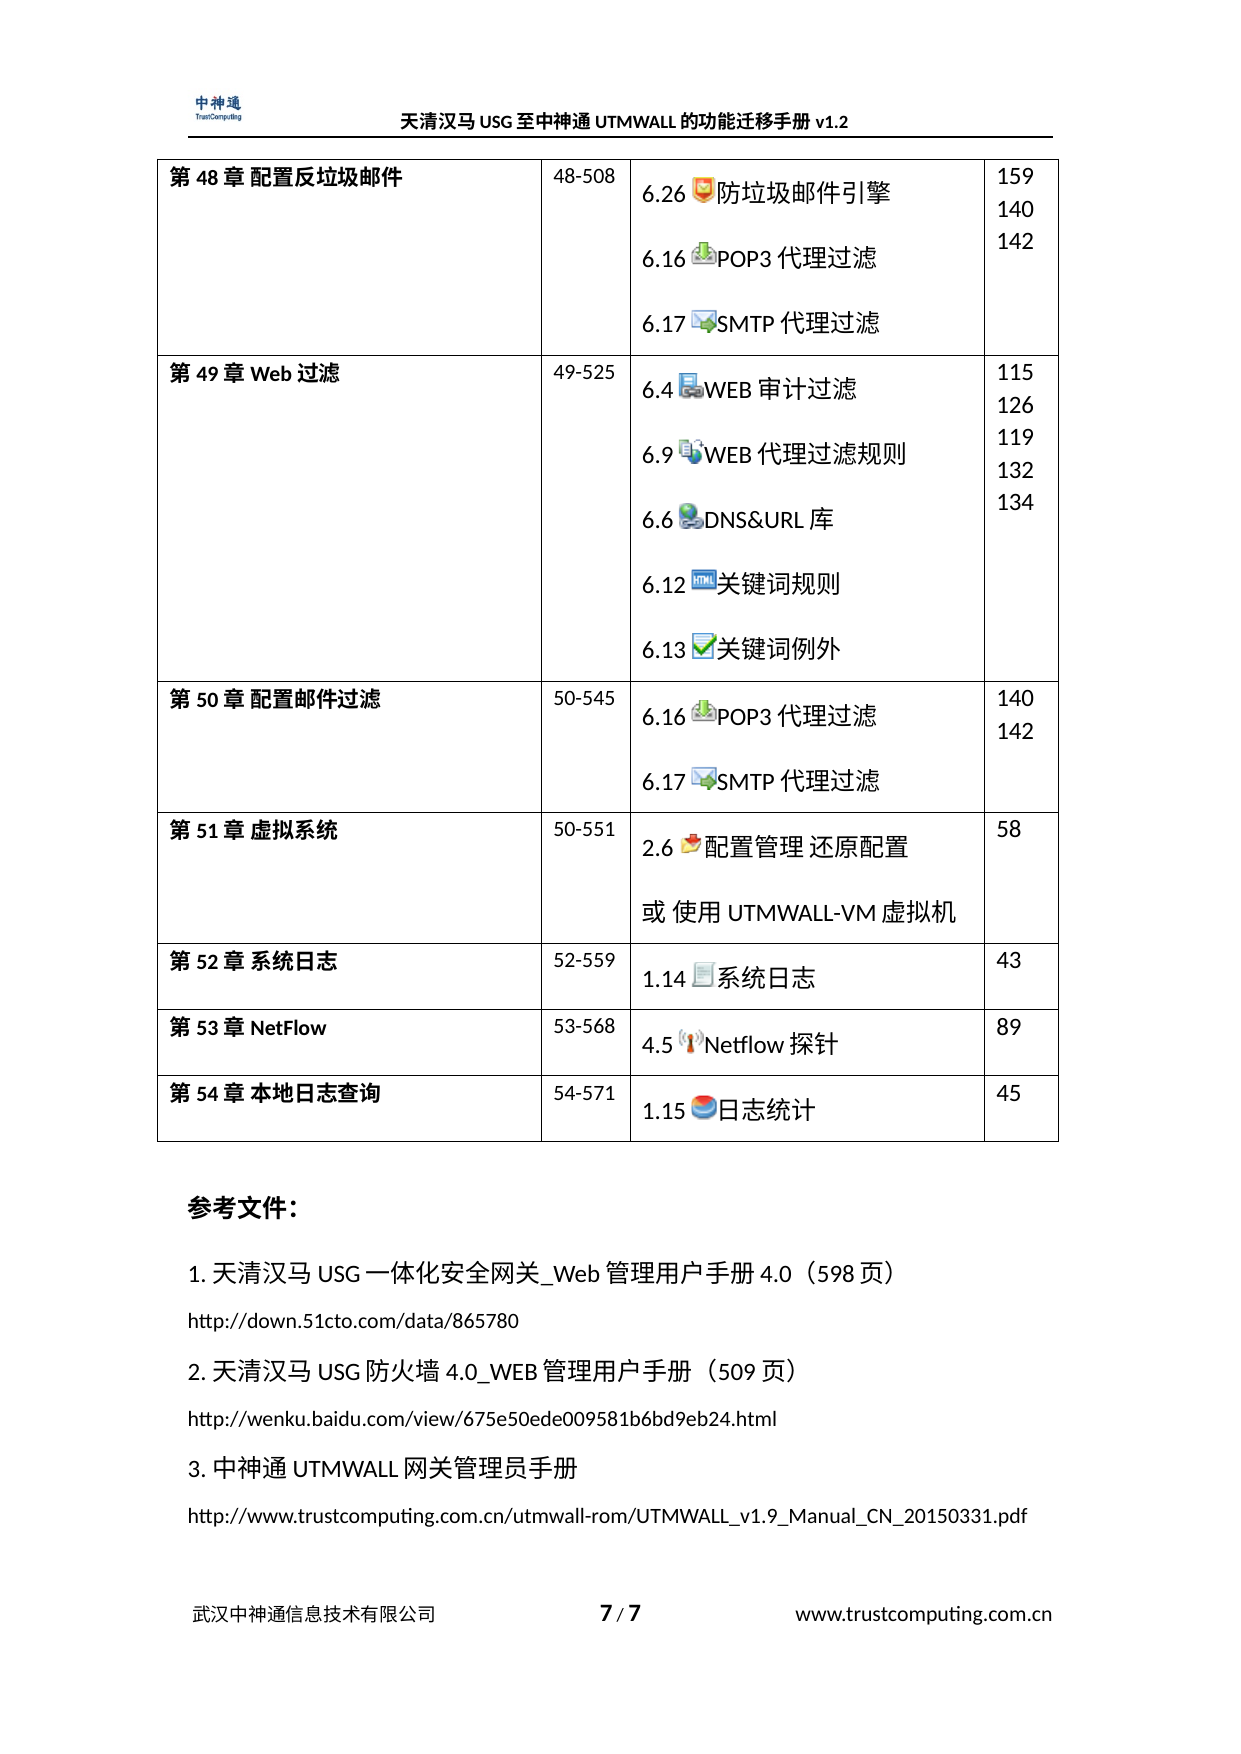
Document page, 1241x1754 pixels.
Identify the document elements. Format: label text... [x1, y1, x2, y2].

table_cell 54-571 [542, 1076, 630, 1141]
text 2. 天清汉马USG防火墙4.0_WEB管理用户手册（509页） [187, 1337, 1053, 1402]
table_cell 115 126 119 132 134 [985, 356, 1058, 681]
table_cell 159 140 142 [985, 160, 1058, 354]
table_cell 第 52 章 系统日志 [158, 944, 541, 1009]
table_cell 45 [985, 1076, 1058, 1141]
picture [678, 373, 704, 399]
table_cell 50-551 [542, 813, 630, 943]
table_cell 49-525 [542, 356, 630, 681]
table_cell 4.5 Netflow探针 [631, 1010, 984, 1075]
table_cell 140 142 [985, 682, 1058, 812]
picture [691, 1094, 717, 1120]
picture [691, 633, 717, 659]
table_cell 58 [985, 813, 1058, 943]
table_cell 第 51 章 虚拟系统 [158, 813, 541, 943]
picture [187, 88, 248, 129]
table_cell 48-508 [542, 160, 630, 354]
picture [691, 700, 717, 725]
table_cell 1.15 日志统计 [631, 1076, 984, 1141]
table_cell 第 48 章 配置反垃圾邮件 [158, 160, 541, 354]
table_cell 43 [985, 944, 1058, 1009]
picture [691, 242, 717, 268]
picture [678, 831, 704, 856]
table_cell 第 54 章 本地日志查询 [158, 1076, 541, 1141]
table_cell 第 49 章 Web 过滤 [158, 356, 541, 681]
picture [678, 438, 704, 464]
picture [678, 1028, 704, 1054]
text http://down.51cto.com/data/865780 [187, 1304, 1053, 1337]
picture [691, 568, 717, 594]
table_cell 6.4 WEB审计过滤 6.9 WEB代理过滤规则 6.6 DNS&URL库 6.12 关键词规则 6.13 关键词例外 [631, 356, 984, 681]
table_cell 6.16 POP3代理过滤 6.17 SMTP代理过滤 [631, 682, 984, 812]
table_cell 89 [985, 1010, 1058, 1075]
table_cell 50-545 [542, 682, 630, 812]
table_cell 6.26 防垃圾邮件引擎 6.16 POP3代理过滤 6.17 SMTP代理过滤 [631, 160, 984, 354]
text 参考文件： [187, 1174, 1053, 1239]
picture [691, 962, 717, 987]
picture [691, 765, 717, 790]
table_cell 2.6 配置管理 还原配置 或 使用UTMWALL-VM虚拟机 [631, 813, 984, 943]
text 1. 天清汉马USG一体化安全网关_Web管理用户手册4.0（598页） [187, 1239, 1053, 1304]
table_cell 第 53 章 NetFlow [158, 1010, 541, 1075]
text http://wenku.baidu.com/view/675e50ede009581b6bd9eb24.html [187, 1402, 1053, 1434]
picture [691, 307, 717, 333]
table_cell 53-568 [542, 1010, 630, 1075]
table_cell 52-559 [542, 944, 630, 1009]
table_cell 1.14 系统日志 [631, 944, 984, 1009]
picture [691, 177, 717, 203]
picture [678, 503, 704, 529]
text 3. 中神通UTMWALL网关管理员手册 http://www.trustcomputing.com.cn/utmwall-rom/UTMWALL_v1.9_Manual_CN_20150331.pdf [187, 1434, 1053, 1532]
table_cell 第 50 章 配置邮件过滤 [158, 682, 541, 812]
